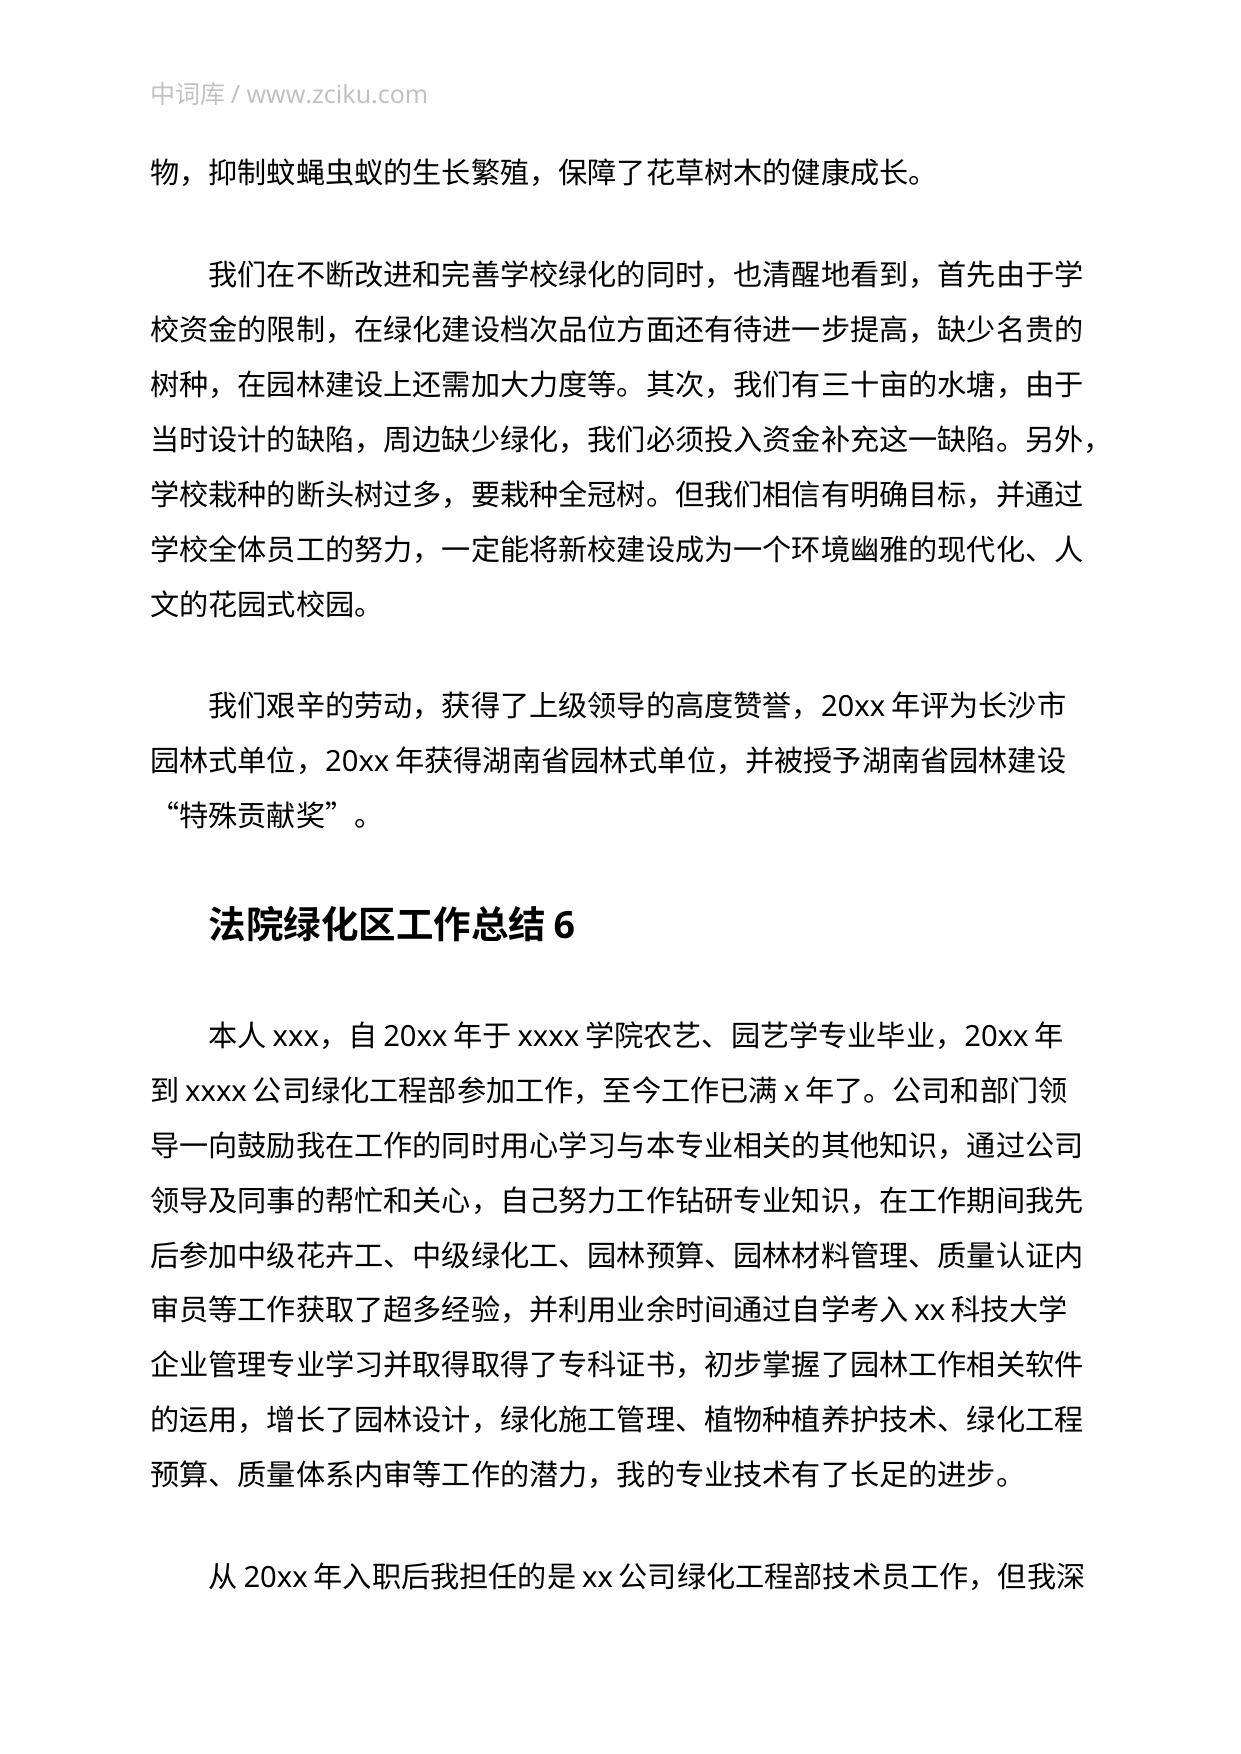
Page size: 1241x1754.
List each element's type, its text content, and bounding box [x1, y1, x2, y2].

text 我们在不断改进和完善学校绿化的同时，也清醒地看到，首先由于学校资金的限制，在绿化建设档次品位方面还有待进一步提高，缺少名贵的树种，在园林建设上还需加大力度等。其次，我们有三十亩的水塘，由于当时设计的缺陷，周边缺少绿化，我们必须投入资金补充这一缺陷。另外，学校栽种的断头树过多，要栽种全冠树。但我们相信有明确目标，并通过学校全体员工的努力，一定能将新校建设成为一个环境幽雅的现代化、人文的花园式校园。 [150, 252, 1090, 623]
text 法院绿化区工作总结6 [150, 895, 1090, 949]
text 本人xxx，自20xx年于xxxx学院农艺、园艺学专业毕业，20xx年到xxxx公司绿化工程部参加工作，至今工作已满x年了。公司和部门领导一向鼓励我在工作的同时用心学习与本专业相关的其他知识，通过公司领导及同事的帮忙和关心，自己努力工作钻研专业知识，在工作期间我先后参加中级花卉工、中级绿化工、园林预算、园林材料管理、质量认证内审员等工作获取了超多经验，并利用业余时间通过自学考入xx科技大学企业管理专业学习并取得取得了专科证书，初步掌握了园林工作相关软件的运用，增长了园林设计，绿化施工管理、植物种植养护技术、绿化工程预算、质量体系内审等工作的潜力，我的专业技术有了长足的进步。 [150, 1012, 1090, 1494]
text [150, 150, 1090, 192]
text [150, 1553, 1090, 1596]
text 我们艰辛的劳动，获得了上级领导的高度赞誉，20xx年评为长沙市园林式单位，20xx年获得湖南省园林式单位，并被授予湖南省园林建设“特殊贡献奖”。 [150, 683, 1090, 835]
